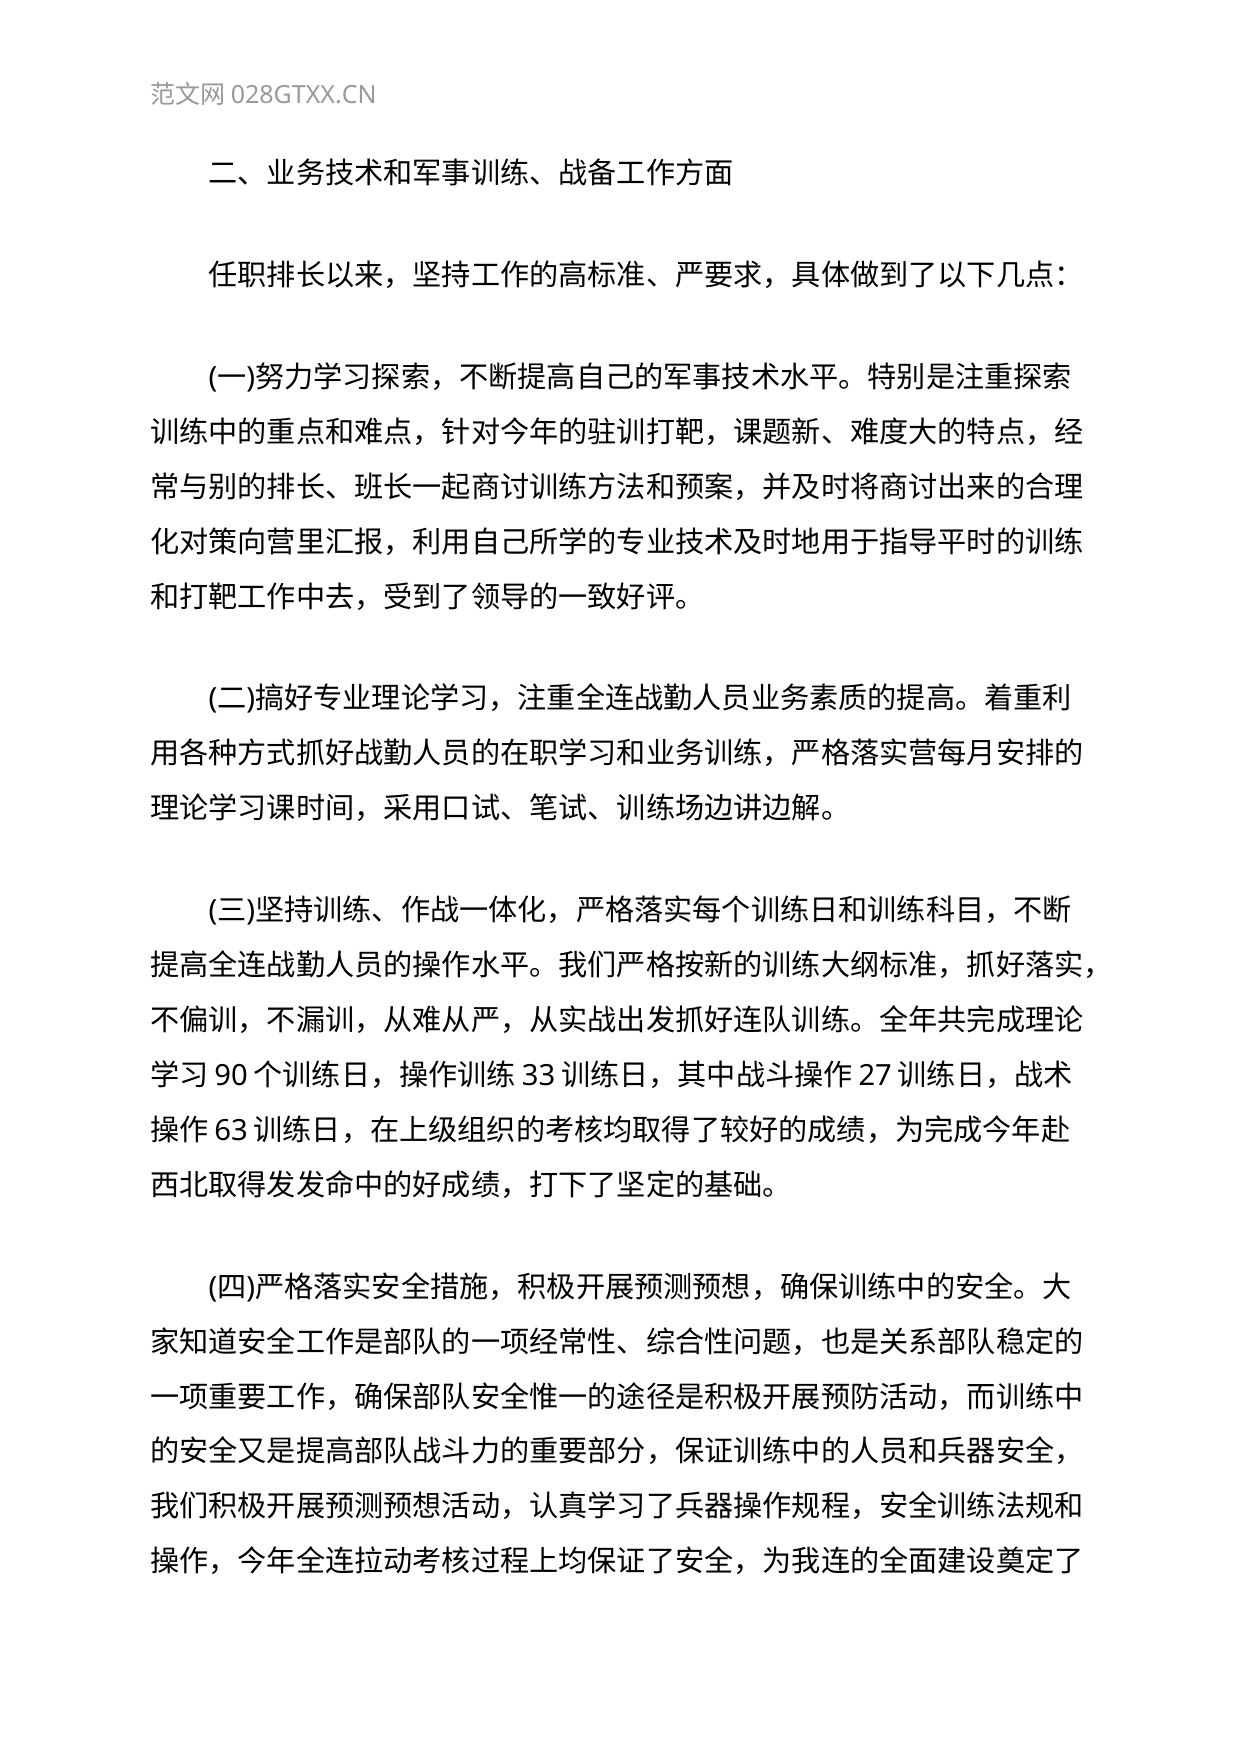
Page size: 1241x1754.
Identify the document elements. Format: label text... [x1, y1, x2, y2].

text 二、业务技术和军事训练、战备工作方面 [150, 150, 1090, 192]
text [150, 1263, 1090, 1580]
text (三)坚持训练、作战一体化，严格落实每个训练日和训练科目，不断提高全连战勤人员的操作水平。我们严格按新的训练大纲标准，抓好落实，不偏训，不漏训，从难从严，从实战出发抓好连队训练。全年共完成理论学习90个训练日，操作训练33训练日，其中战斗操作27训练日，战术操作63训练日，在上级组织的考核均取得了较好的成绩，为完成今年赴西北取得发发命中的好成绩，打下了坚定的基础。 [150, 887, 1090, 1204]
text 任职排长以来，坚持工作的高标准、严要求，具体做到了以下几点： [150, 252, 1090, 294]
text (一)努力学习探索，不断提高自己的军事技术水平。特别是注重探索训练中的重点和难点，针对今年的驻训打靶，课题新、难度大的特点，经常与别的排长、班长一起商讨训练方法和预案，并及时将商讨出来的合理化对策向营里汇报，利用自己所学的专业技术及时地用于指导平时的训练和打靶工作中去，受到了领导的一致好评。 [150, 353, 1090, 616]
text (二)搞好专业理论学习，注重全连战勤人员业务素质的提高。着重利用各种方式抓好战勤人员的在职学习和业务训练，严格落实营每月安排的理论学习课时间，采用口试、笔试、训练场边讲边解。 [150, 675, 1090, 827]
